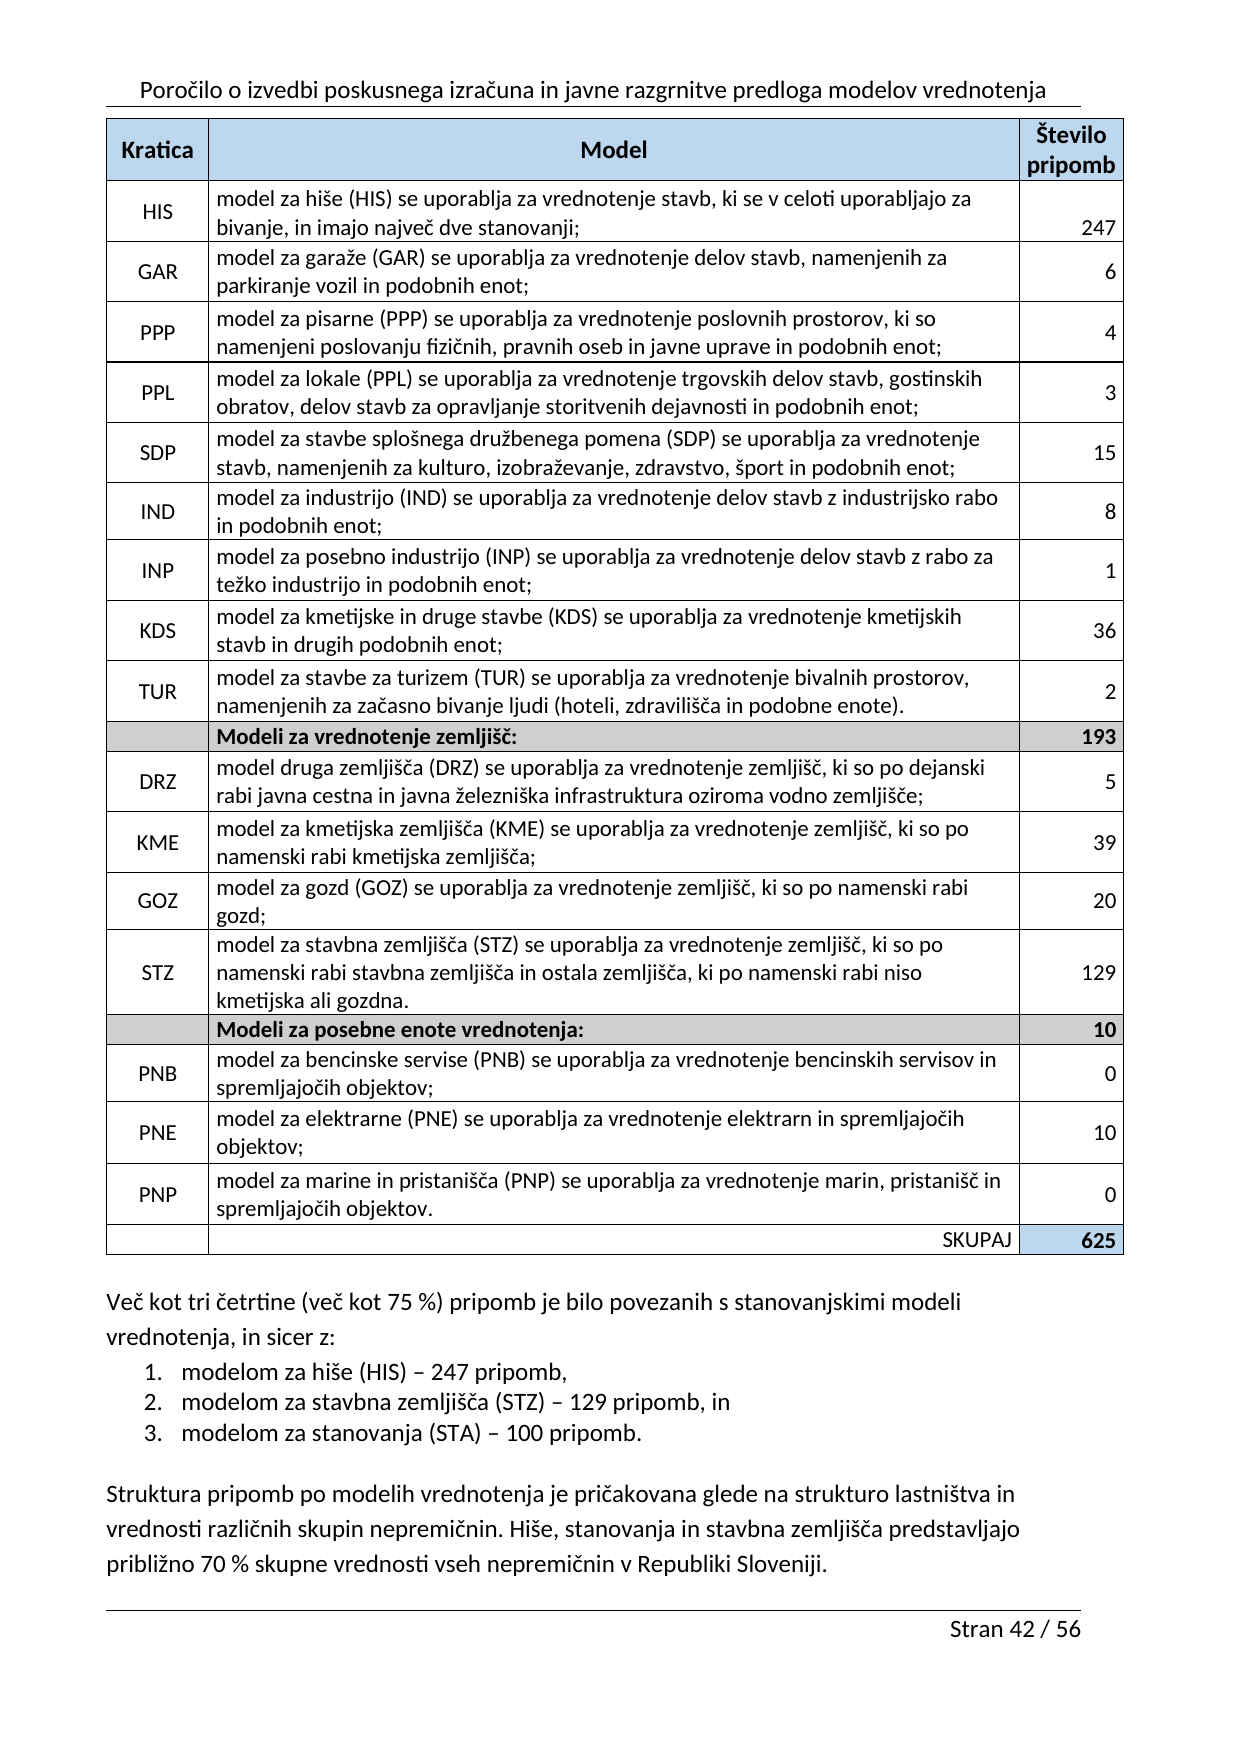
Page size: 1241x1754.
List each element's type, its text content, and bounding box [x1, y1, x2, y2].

table_cell Modeli za vrednotenje zemljišč: [209, 722, 1019, 751]
table_cell model za kmetijske in druge stavbe (KDS) se uporablja za vrednotenje kmetijskih stavb in drugih podobnih enot; [209, 601, 1019, 660]
table_cell SKUPAJ [209, 1225, 1019, 1254]
table_cell model za pisarne (PPP) se uporablja za vrednotenje poslovnih prostorov, ki so namenjeni poslovanju fizičnih, pravnih oseb in javne uprave in podobnih enot; [209, 302, 1019, 361]
table_cell Modeli za posebne enote vrednotenja: [209, 1015, 1019, 1044]
table_cell GOZ [107, 873, 208, 929]
table_cell PNB [107, 1045, 208, 1101]
table_cell model za posebno industrijo (INP) se uporablja za vrednotenje delov stavb z rabo za težko industrijo in podobnih enot; [209, 540, 1019, 600]
table_cell PNE [107, 1102, 208, 1163]
list modelom za hiše (HIS) – 247 pripomb, [144, 1356, 1081, 1386]
table_cell 3 [1020, 363, 1123, 422]
table_cell model za bencinske servise (PNB) se uporablja za vrednotenje bencinskih servisov in spremljajočih objektov; [209, 1045, 1019, 1101]
table_cell 20 [1020, 873, 1123, 929]
table_cell 15 [1020, 423, 1123, 482]
table_cell model za stavbe za turizem (TUR) se uporablja za vrednotenje bivalnih prostorov, namenjenih za začasno bivanje ljudi (hoteli, zdravilišča in podobne enote). [209, 661, 1019, 721]
table_header Kratica [107, 119, 208, 180]
table_cell TUR [107, 661, 208, 721]
table_cell 10 [1020, 1015, 1123, 1044]
table_cell model za hiše (HIS) se uporablja za vrednotenje stavb, ki se v celoti uporabljajo za bivanje, in imajo največ dve stanovanji; [209, 181, 1019, 241]
table_cell model za elektrarne (PNE) se uporablja za vrednotenje elektrarn in spremljajočih objektov; [209, 1102, 1019, 1163]
table_cell model za kmetijska zemljišča (KME) se uporablja za vrednotenje zemljišč, ki so po namenski rabi kmetijska zemljišča; [209, 812, 1019, 872]
table_cell HIS [107, 181, 208, 241]
table_cell 193 [1020, 722, 1123, 751]
table_cell SDP [107, 423, 208, 482]
table_cell STZ [107, 930, 208, 1014]
table_cell model za gozd (GOZ) se uporablja za vrednotenje zemljišč, ki so po namenski rabi gozd; [209, 873, 1019, 929]
table_cell 10 [1020, 1102, 1123, 1163]
list modelom za stavbna zemljišča (STZ) – 129 pripomb, in [144, 1386, 1081, 1417]
table_cell model za marine in pristanišča (PNP) se uporablja za vrednotenje marin, pristanišč in spremljajočih objektov. [209, 1164, 1019, 1224]
table_cell 247 [1020, 181, 1123, 241]
table_cell 625 [1020, 1225, 1123, 1254]
table_cell INP [107, 540, 208, 600]
table_cell KDS [107, 601, 208, 660]
table_cell 0 [1020, 1164, 1123, 1224]
table_cell PPP [107, 302, 208, 361]
table_cell [107, 1015, 208, 1044]
table_header Model [209, 119, 1019, 180]
table_cell IND [107, 483, 208, 539]
table_header Število pripomb [1020, 119, 1123, 180]
table_cell model druga zemljišča (DRZ) se uporablja za vrednotenje zemljišč, ki so po dejanski rabi javna cestna in javna železniška infrastruktura oziroma vodno zemljišče; [209, 752, 1019, 811]
table_cell DRZ [107, 752, 208, 811]
table_cell model za industrijo (IND) se uporablja za vrednotenje delov stavb z industrijsko rabo in podobnih enot; [209, 483, 1019, 539]
text Struktura pripomb po modelih vrednotenja je pričakovana glede na strukturo lastništva in vrednosti različnih skupin nepremičnin. Hiše, stanovanja in stavbna zemljišča predstavljajo približno 70 % skupne vrednosti vseh nepremičnin v Republiki Sloveniji. [106, 1478, 1081, 1578]
table_cell 6 [1020, 242, 1123, 301]
table_cell 0 [1020, 1045, 1123, 1101]
table_cell PPL [107, 363, 208, 422]
table_cell model za garaže (GAR) se uporablja za vrednotenje delov stavb, namenjenih za parkiranje vozil in podobnih enot; [209, 242, 1019, 301]
table_cell [107, 1225, 208, 1254]
table_cell 1 [1020, 540, 1123, 600]
table_cell [107, 722, 208, 751]
text Več kot tri četrtine (več kot 75 %) pripomb je bilo povezanih s stanovanjskimi modeli vrednotenja, in sicer z: [106, 1286, 1081, 1351]
table_cell model za lokale (PPL) se uporablja za vrednotenje trgovskih delov stavb, gostinskih obratov, delov stavb za opravljanje storitvenih dejavnosti in podobnih enot; [209, 363, 1019, 422]
table_cell GAR [107, 242, 208, 301]
table_cell model za stavbna zemljišča (STZ) se uporablja za vrednotenje zemljišč, ki so po namenski rabi stavbna zemljišča in ostala zemljišča, ki po namenski rabi niso kmetijska ali gozdna. [209, 930, 1019, 1014]
table_cell model za stavbe splošnega družbenega pomena (SDP) se uporablja za vrednotenje stavb, namenjenih za kulturo, izobraževanje, zdravstvo, šport in podobnih enot; [209, 423, 1019, 482]
table_cell 4 [1020, 302, 1123, 361]
table_cell 39 [1020, 812, 1123, 872]
table_cell 129 [1020, 930, 1123, 1014]
list modelom za stanovanja (STA) – 100 pripomb. [144, 1417, 1081, 1447]
table_cell KME [107, 812, 208, 872]
table_cell 2 [1020, 661, 1123, 721]
table_cell PNP [107, 1164, 208, 1224]
table_cell 5 [1020, 752, 1123, 811]
table_cell 8 [1020, 483, 1123, 539]
table_cell 36 [1020, 601, 1123, 660]
